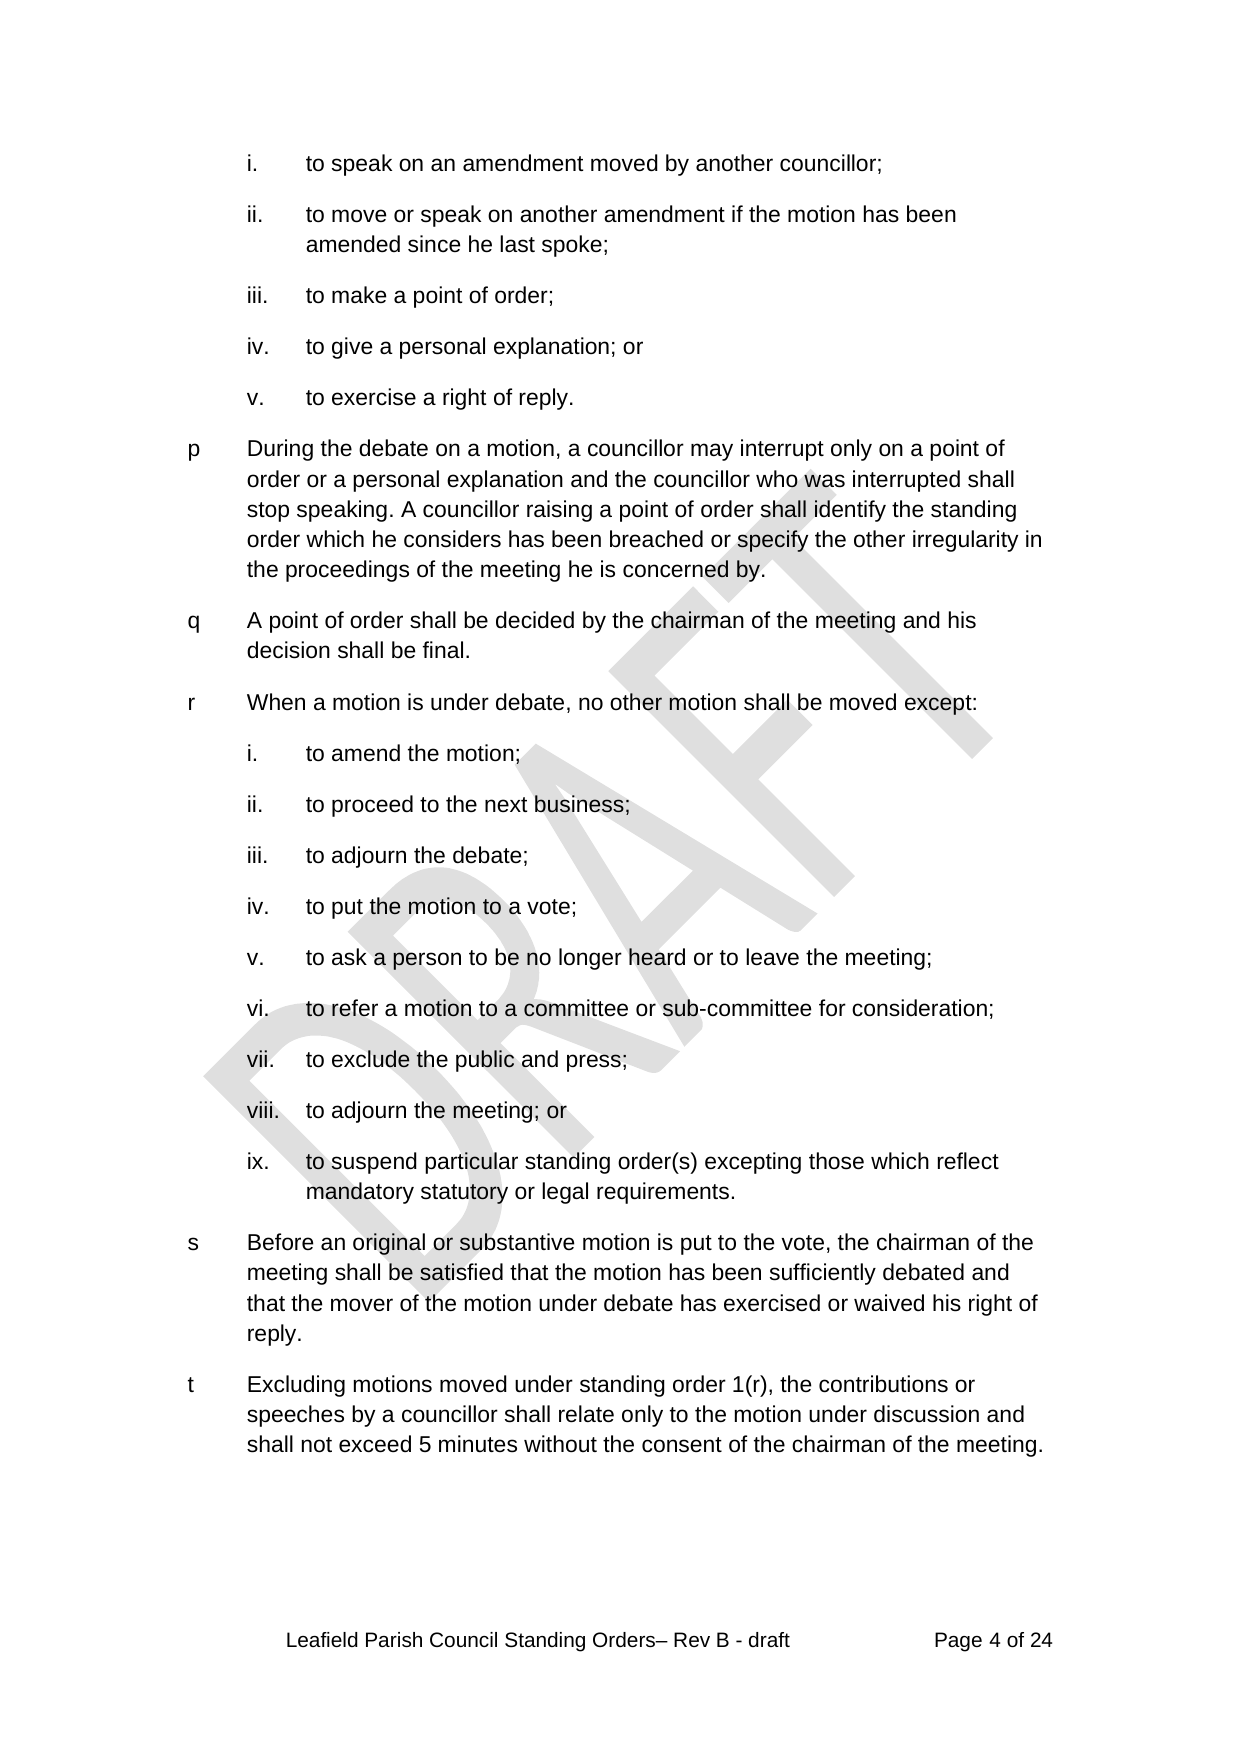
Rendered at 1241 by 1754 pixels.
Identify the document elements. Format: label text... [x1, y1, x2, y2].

list to put the motion to a vote; [247, 893, 1053, 919]
list to proceed to the next business; [247, 791, 1053, 817]
list A point of order shall be decided by the chairman of the meeting and his decision shall be final. [187, 607, 1053, 664]
list to make a point of order; [247, 282, 1053, 309]
list Before an original or substantive motion is put to the vote, the chairman of the meeting shall be satisfied that the motion has been sufficiently debated and that the mover of the motion under debate has exercised or waived his right of reply. [187, 1229, 1053, 1346]
list to adjourn the meeting; or [247, 1097, 1053, 1123]
list to adjourn the debate; [247, 842, 1053, 868]
list to exclude the public and press; [247, 1046, 1053, 1072]
list to move or speak on another amendment if the motion has been amended since he last spoke; [247, 201, 1053, 258]
list to suspend particular standing order(s) excepting those which reflect mandatory statutory or legal requirements. [247, 1148, 1053, 1204]
list Excluding motions moved under standing order 1(r), the contributions or speeches by a councillor shall relate only to the motion under discussion and shall not exceed 5 minutes without the consent of the chairman of the meeting. [187, 1371, 1053, 1458]
list When a motion is under debate, no other motion shall be moved except: [187, 688, 1053, 715]
list to ask a person to be no longer heard or to leave the meeting; [247, 944, 1053, 970]
list During the debate on a motion, a councillor may interrupt only on a point of order or a personal explanation and the councillor who was interrupted shall stop speaking. A councillor raising a point of order shall identify the standing order which he considers has been breached or specify the other irregularity in the proceedings of the meeting he is concerned by. [187, 435, 1053, 583]
list to speak on an amendment moved by another councillor; [247, 150, 1053, 176]
list to refer a motion to a committee or sub-committee for consideration; [247, 995, 1053, 1021]
list to amend the motion; [247, 739, 1053, 766]
list to give a personal explanation; or [247, 333, 1053, 360]
list to exercise a right of reply. [247, 384, 1053, 411]
